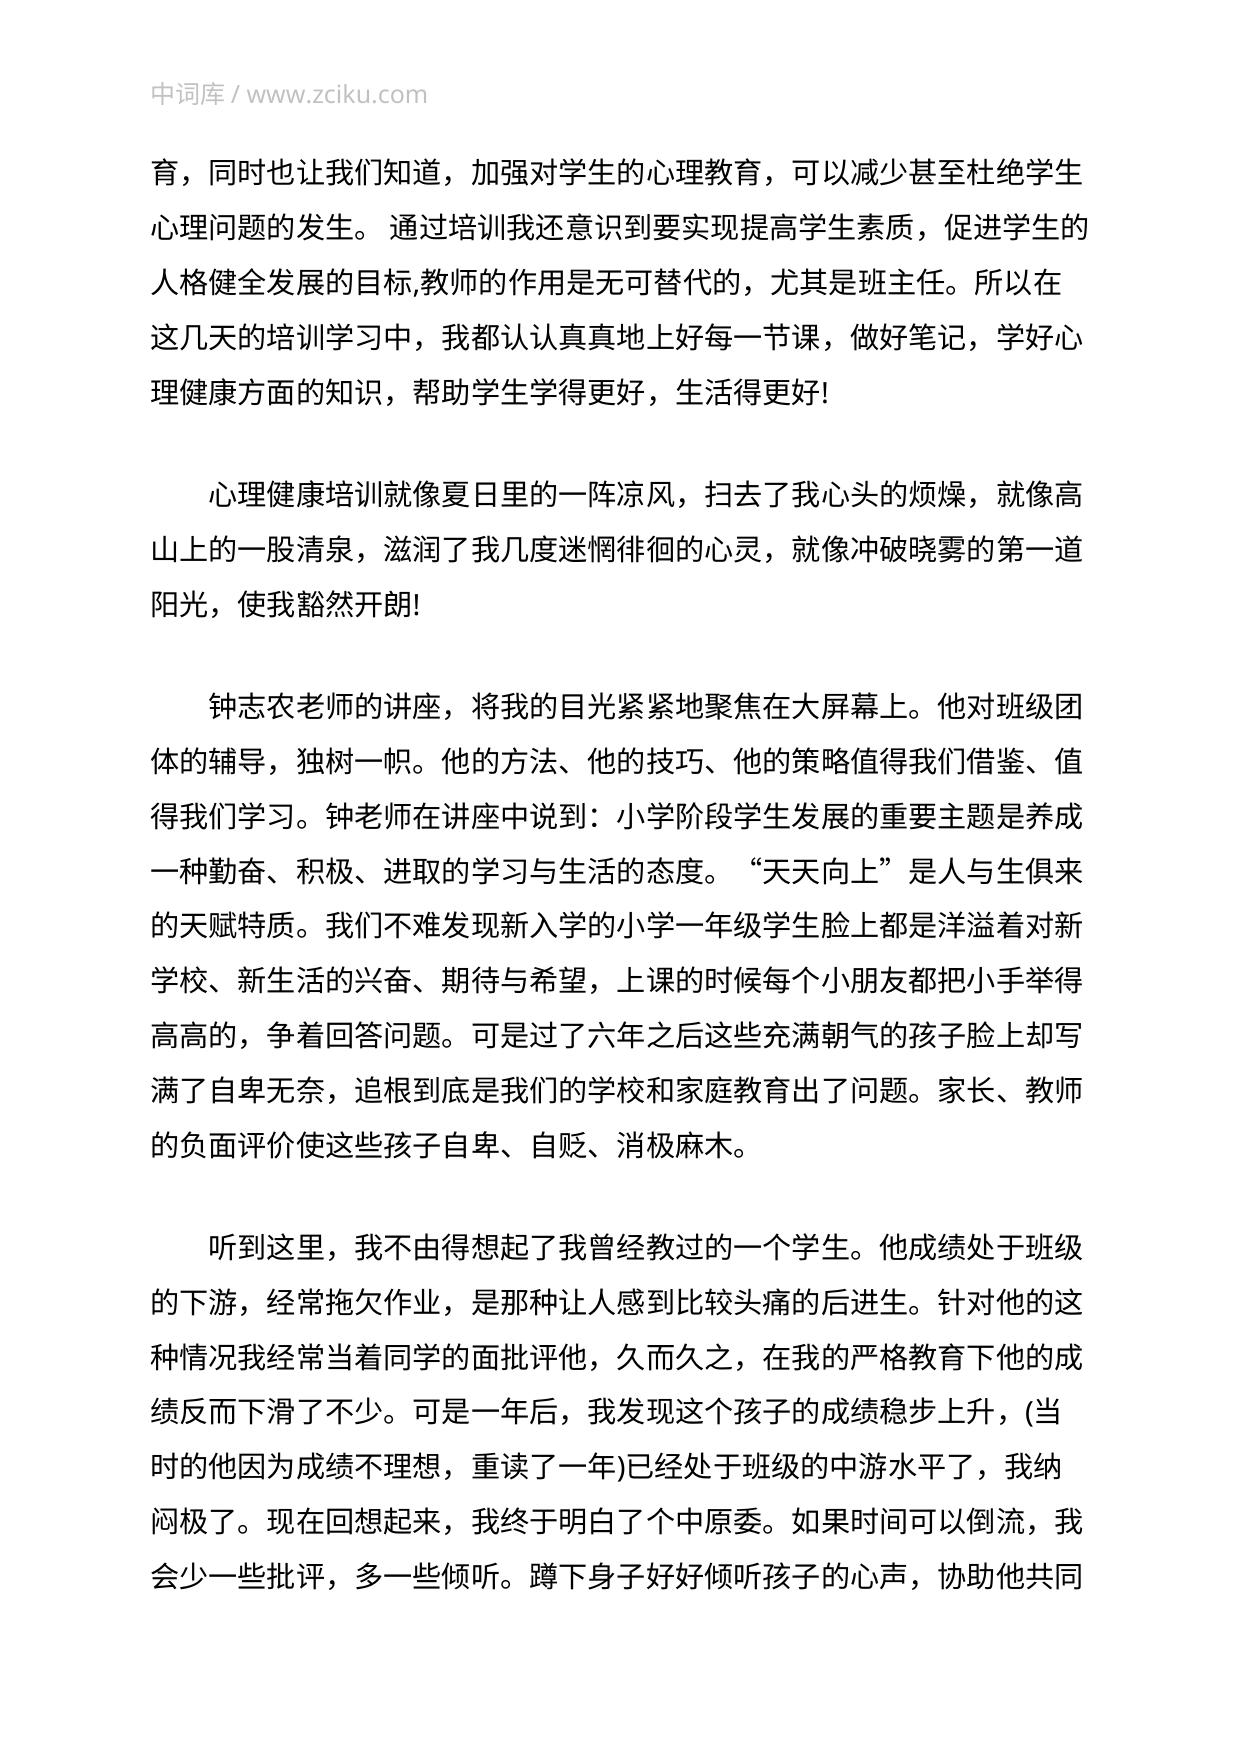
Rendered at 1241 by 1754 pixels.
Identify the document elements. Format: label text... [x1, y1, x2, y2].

text 心理健康培训就像夏日里的一阵凉风，扫去了我心头的烦燥，就像高山上的一股清泉，滋润了我几度迷惘徘徊的心灵，就像冲破晓雾的第一道阳光，使我豁然开朗! [150, 472, 1090, 624]
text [150, 150, 1090, 412]
text 钟志农老师的讲座，将我的目光紧紧地聚焦在大屏幕上。他对班级团体的辅导，独树一帜。他的方法、他的技巧、他的策略值得我们借鉴、值得我们学习。钟老师在讲座中说到：小学阶段学生发展的重要主题是养成一种勤奋、积极、进取的学习与生活的态度。“天天向上”是人与生俱来的天赋特质。我们不难发现新入学的小学一年级学生脸上都是洋溢着对新学校、新生活的兴奋、期待与希望，上课的时候每个小朋友都把小手举得高高的，争着回答问题。可是过了六年之后这些充满朝气的孩子脸上却写满了自卑无奈，追根到底是我们的学校和家庭教育出了问题。家长、教师的负面评价使这些孩子自卑、自贬、消极麻木。 [150, 683, 1090, 1165]
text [150, 1224, 1090, 1596]
